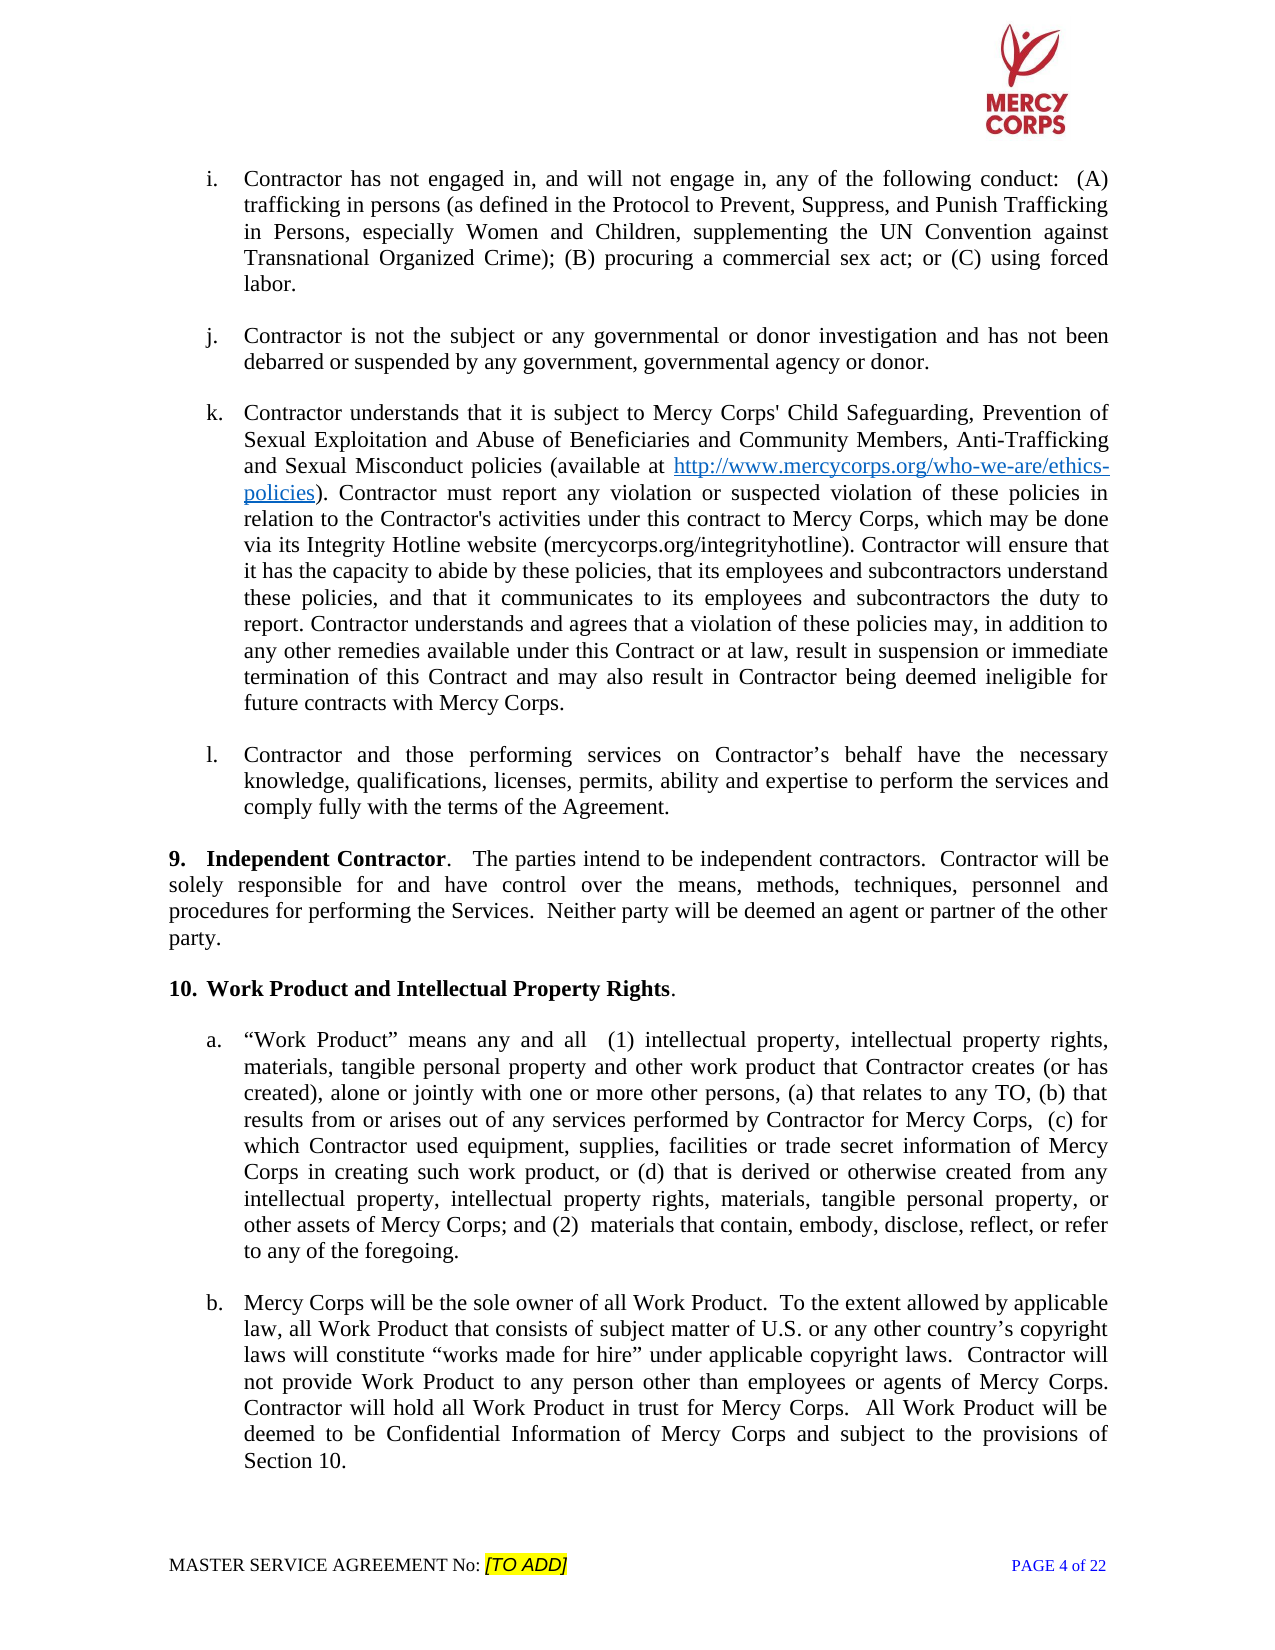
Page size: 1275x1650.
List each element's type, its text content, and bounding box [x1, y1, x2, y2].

list Contractor is not the subject or any governmental or donor investigation and has not been debarred or suspended by any government, governmental agency or donor. [206, 322, 1110, 374]
list Independent Contractor. The parties intend to be independent contractors. Contractor will be solely responsible for and have control over the means, methods, techniques, personnel and procedures for performing the Services. Neither party will be deemed an agent or partner of the other party. [169, 845, 1110, 950]
list Mercy Corps will be the sole owner of all Work Product. To the extent allowed by applicable law, all Work Product that consists of subject matter of U.S. or any other country’s copyright laws will constitute “works made for hire” under applicable copyright laws. Contractor will not provide Work Product to any person other than employees or agents of Mercy Corps. Contractor will hold all Work Product in trust for Mercy Corps. All Work Product will be deemed to be Confidential Information of Mercy Corps and subject to the provisions of Section 10. [206, 1289, 1110, 1473]
list Contractor and those performing services on Contractor’s behalf have the necessary knowledge, qualifications, licenses, permits, ability and expertise to perform the services and comply fully with the terms of the Agreement. [206, 741, 1110, 820]
list Contractor has not engaged in, and will not engage in, any of the following conduct: (A) trafficking in persons (as defined in the Protocol to Prevent, Suppress, and Punish Trafficking in Persons, especially Women and Children, supplementing the UN Convention against Transnational Organized Crime); (B) procuring a commercial sex act; or (C) using forced labor. [206, 165, 1110, 297]
list Work Product and Intellectual Property Rights. [169, 975, 1110, 1002]
list “Work Product” means any and all (1) intellectual property, intellectual property rights, materials, tangible personal property and other work product that Contractor creates (or has created), alone or jointly with one or more other persons, (a) that relates to any TO, (b) that results from or arises out of any services performed by Contractor for Mercy Corps, (c) for which Contractor used equipment, supplies, facilities or trade secret information of Mercy Corps in creating such work product, or (d) that is derived or otherwise created from any intellectual property, intellectual property rights, materials, tangible personal property, or other assets of Mercy Corps; and (2) materials that contain, embody, disclose, reflect, or refer to any of the foregoing. [206, 1027, 1110, 1264]
picture [978, 16, 1071, 141]
list Contractor understands that it is subject to Mercy Corps' Child Safeguarding, Prevention of Sexual Exploitation and Abuse of Beneficiaries and Community Members, Anti-Trafficking and Sexual Misconduct policies (available at http://www.mercycorps.org/who-we-are/ethics-policies). Contractor must report any violation or suspected violation of these policies in relation to the Contractor's activities under this contract to Mercy Corps, which may be done via its Integrity Hotline website (mercycorps.org/integrityhotline). Contractor will ensure that it has the capacity to abide by these policies, that its employees and subcontractors understand these policies, and that it communicates to its employees and subcontractors the duty to report. Contractor understands and agrees that a violation of these policies may, in addition to any other remedies available under this Contract or at law, result in suspension or immediate termination of this Contract and may also result in Contractor being deemed ineligible for future contracts with Mercy Corps. [206, 399, 1110, 716]
